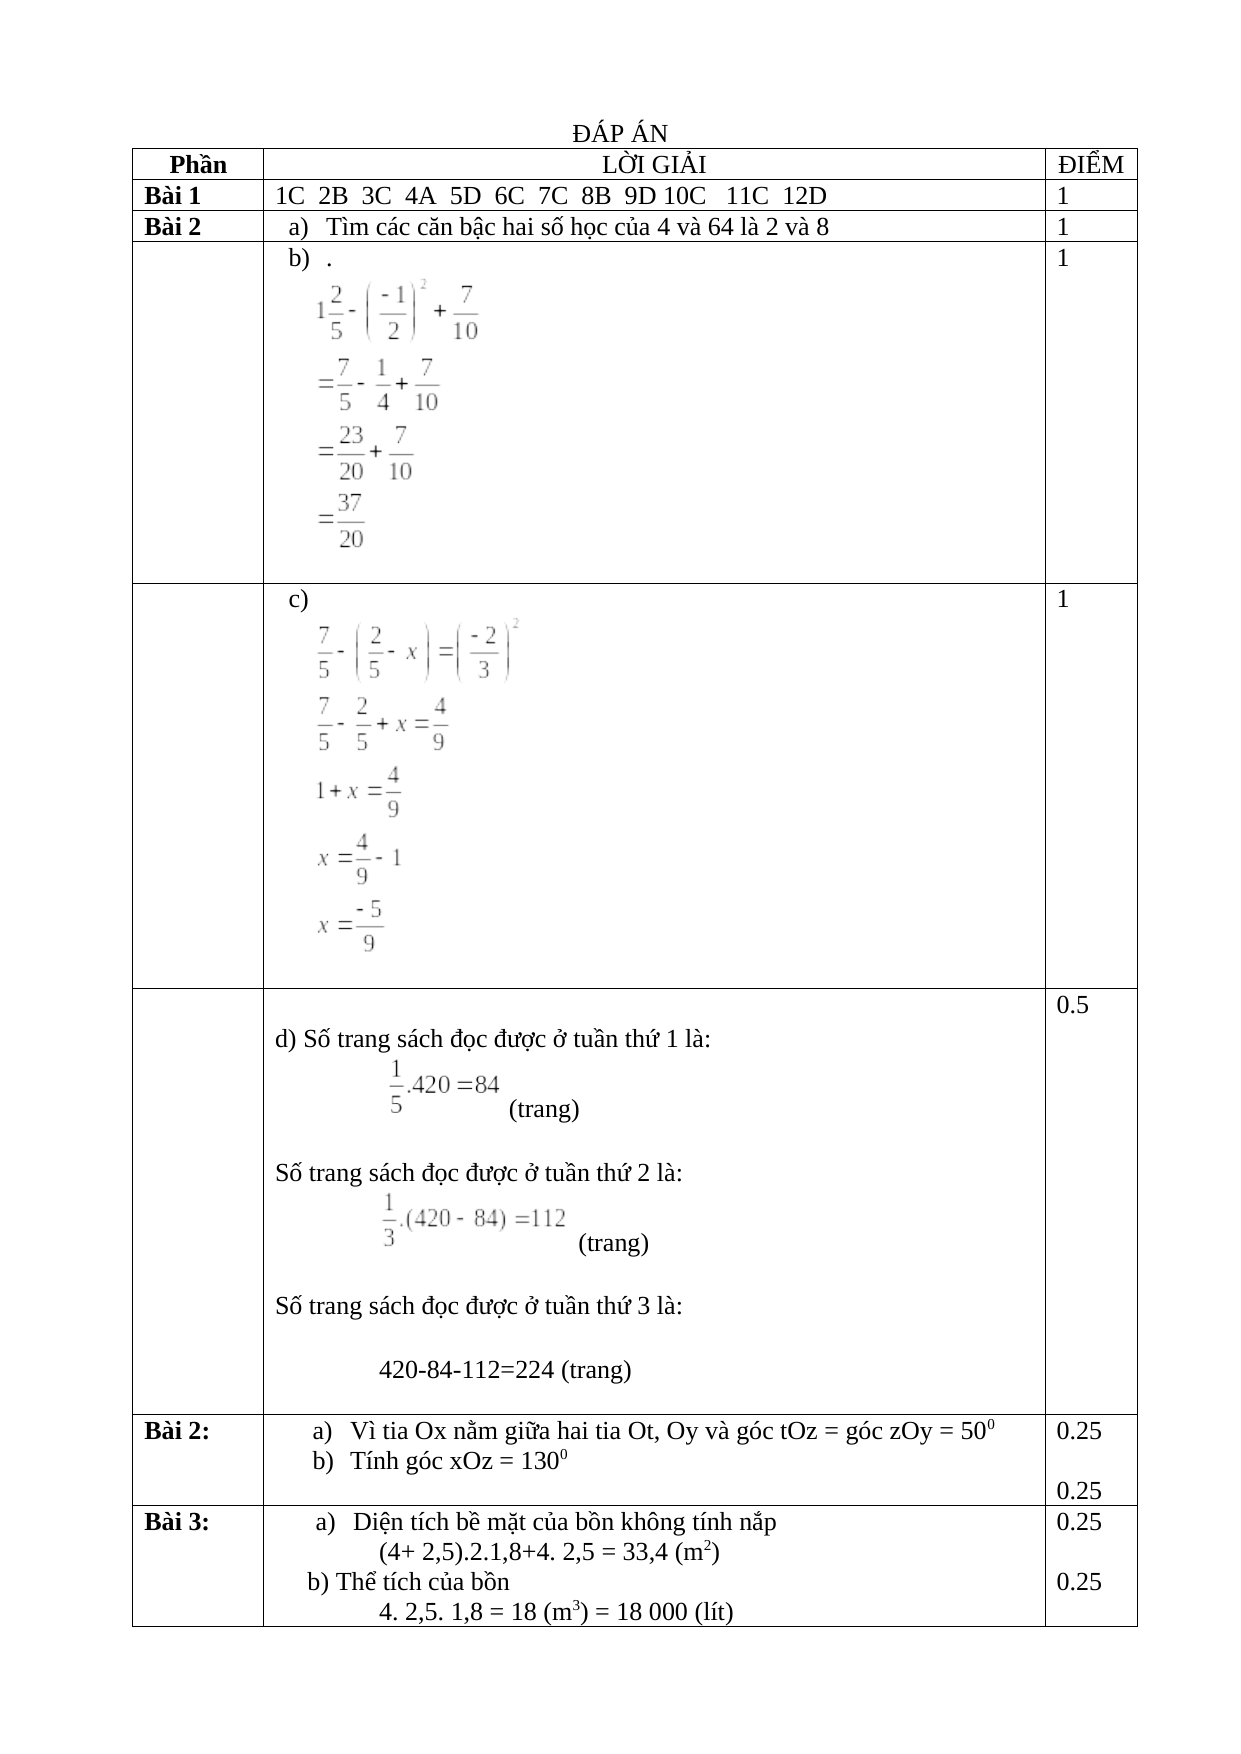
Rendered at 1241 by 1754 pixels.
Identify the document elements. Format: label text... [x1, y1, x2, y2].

table_cell . [264, 242, 1045, 582]
table_cell Bài 2: [133, 1415, 263, 1505]
table_cell Vì tia Ox nằm giữa hai tia Ot, Oy và góc tOz = góc zOy = 500 Tính góc xOz = 1300 [264, 1415, 1045, 1505]
table_cell [133, 989, 263, 1414]
table_cell 0.25 0.25 0.25 0.25 [1046, 1506, 1137, 1626]
table_cell [133, 242, 263, 582]
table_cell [264, 1506, 1045, 1626]
table_cell Bài 1 [133, 180, 263, 210]
table_cell Tìm các căn bậc hai số học của 4 và 64 là 2 và 8 [264, 211, 1045, 241]
table_cell 0.5 [1046, 989, 1137, 1414]
table_header ĐIỂM [1046, 149, 1137, 179]
table_cell Bài 3: [133, 1506, 263, 1626]
table_cell 1 [1046, 584, 1137, 988]
table_cell 1 [1046, 211, 1137, 241]
table_cell Bài 2 [133, 211, 263, 241]
table_cell 1 [1046, 180, 1137, 210]
table_cell 1C 2B 3C 4A 5D 6C 7C 8B 9D 10C 11C 12D [264, 180, 1045, 210]
table_header Phần [133, 149, 263, 179]
table_cell [133, 584, 263, 988]
table_cell [264, 584, 1045, 988]
table_header LỜI GIẢI [264, 149, 1045, 179]
table_cell d) Số trang sách đọc được ở tuần thứ 1 là: (trang) Số trang sách đọc được ở tuần thứ 2 là: (trang) Số trang sách đọc được ở tuần thứ 3 là: 420-84-112=224 (trang) [264, 989, 1045, 1414]
table_cell 0.25 0.25 [1046, 1415, 1137, 1505]
table_cell 1 [1046, 242, 1137, 582]
text ĐÁP ÁN [118, 118, 1122, 148]
